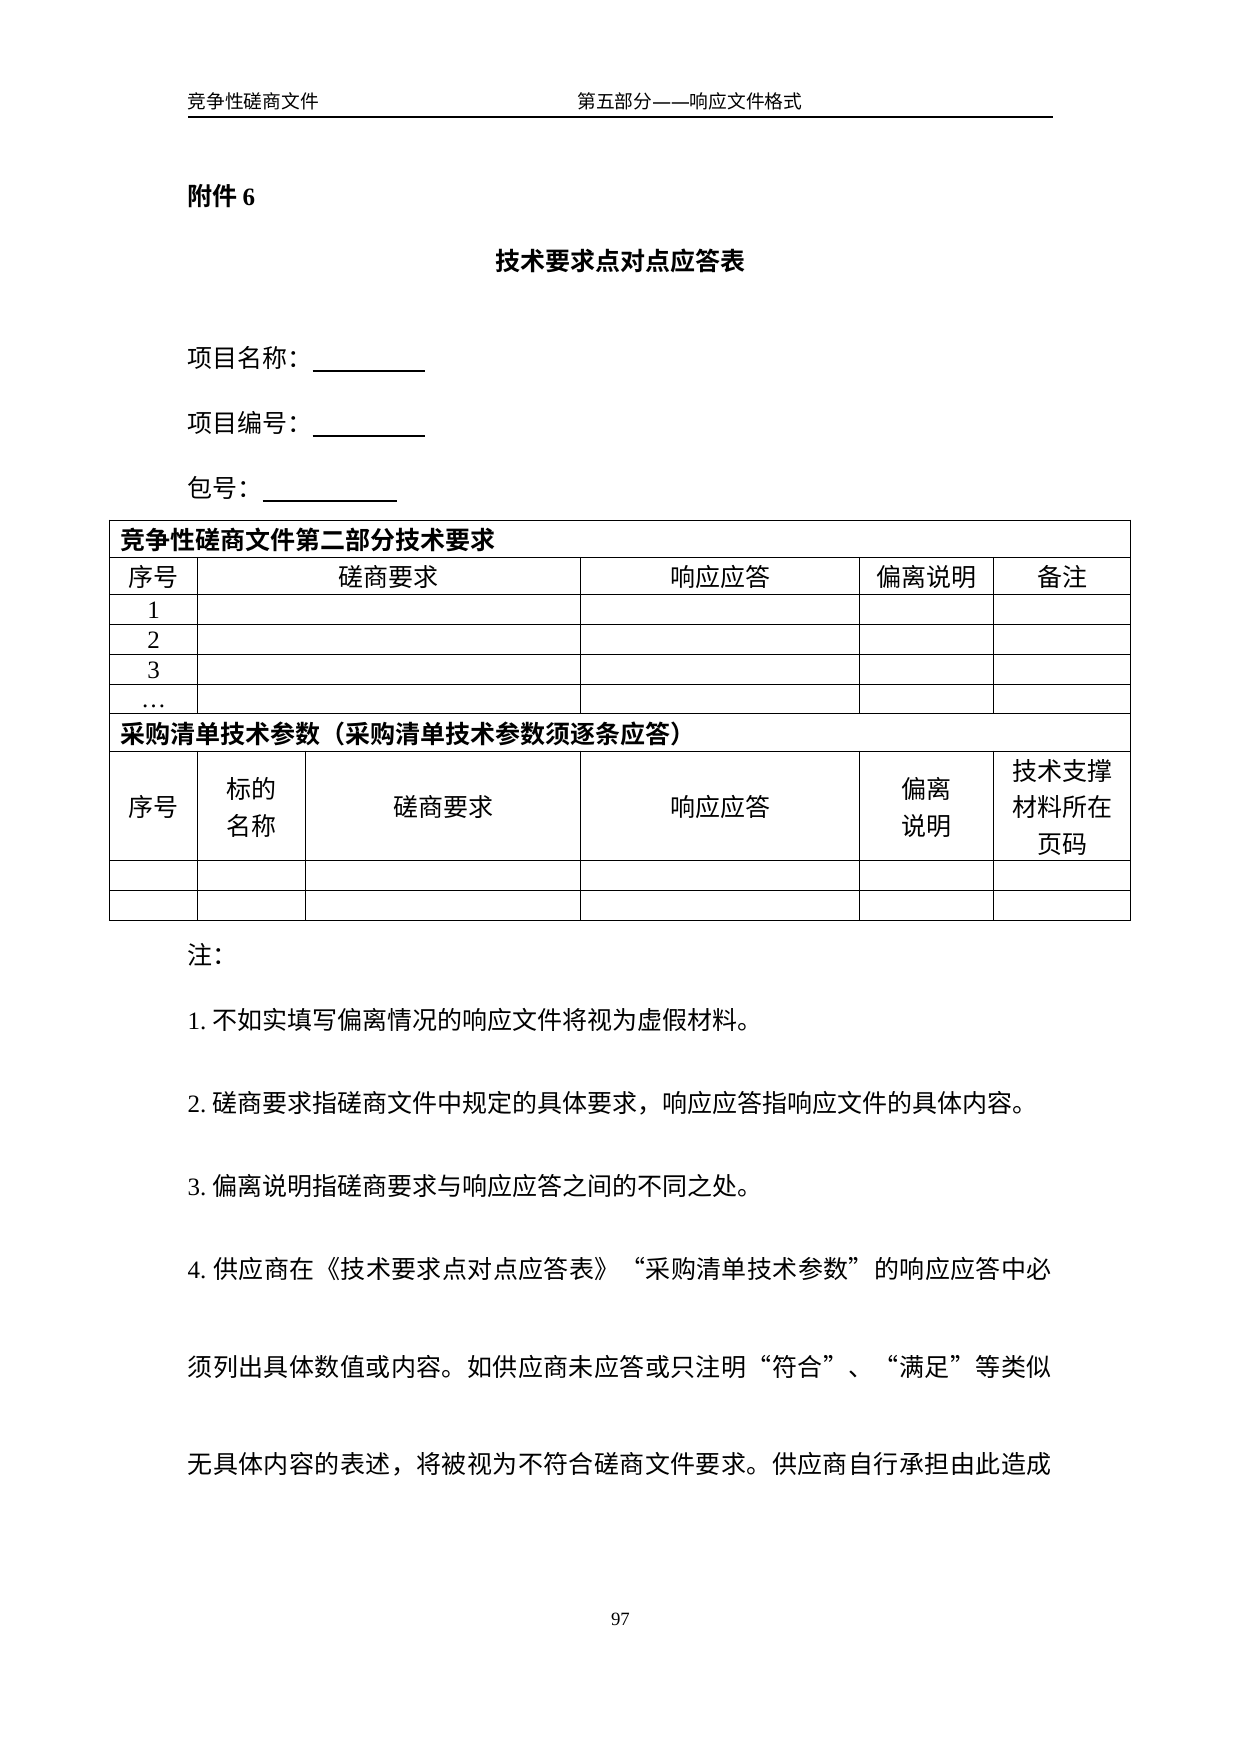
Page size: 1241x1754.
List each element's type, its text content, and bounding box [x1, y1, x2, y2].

text 2. 磋商要求指磋商文件中规定的具体要求，响应应答指响应文件的具体内容。 [187, 1069, 1053, 1134]
table_cell [110, 861, 197, 890]
table_cell [994, 625, 1130, 654]
table_cell 2 [110, 625, 197, 654]
table_cell [581, 655, 859, 683]
text 项目编号： [187, 389, 1053, 454]
table_cell [198, 861, 305, 890]
table_cell [994, 655, 1130, 683]
table_cell 技术支撑材料所在页码 [994, 752, 1130, 860]
table_cell 磋商要求 [198, 558, 580, 594]
table_cell [860, 595, 993, 624]
table_cell [581, 861, 859, 890]
table_cell [198, 891, 305, 920]
table_cell [198, 625, 580, 654]
text 3. 偏离说明指磋商要求与响应应答之间的不同之处。 [187, 1152, 1053, 1217]
table_cell 3 [110, 655, 197, 683]
table_cell 备注 [994, 558, 1130, 594]
table_cell 磋商要求 [306, 752, 580, 860]
table_cell [198, 595, 580, 624]
table_cell [860, 891, 993, 920]
table_cell … [110, 685, 197, 713]
table_cell 响应应答 [581, 558, 859, 594]
table_cell [860, 861, 993, 890]
text 技术要求点对点应答表 [187, 227, 1053, 292]
table_cell [198, 685, 580, 713]
text 附件6 [187, 162, 1053, 227]
text 包号： [187, 454, 1053, 519]
table_cell [860, 685, 993, 713]
table_cell [994, 685, 1130, 713]
table_header 竞争性磋商文件第二部分技术要求 [110, 521, 1130, 557]
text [187, 1235, 1053, 1495]
table_cell 偏离说明 [860, 558, 993, 594]
table_cell [581, 595, 859, 624]
text 注： [187, 921, 1053, 986]
table_cell 序号 [110, 752, 197, 860]
table_cell 标的 名称 [198, 752, 305, 860]
table_cell [581, 891, 859, 920]
table_cell 响应应答 [581, 752, 859, 860]
table_cell [860, 655, 993, 683]
table_cell [581, 625, 859, 654]
text 项目名称： [187, 324, 1053, 389]
table_cell [994, 891, 1130, 920]
table_cell [110, 891, 197, 920]
table_cell [306, 891, 580, 920]
table_cell [581, 685, 859, 713]
table_cell [994, 861, 1130, 890]
table_cell 采购清单技术参数（采购清单技术参数须逐条应答） [110, 714, 1130, 751]
table_cell [198, 655, 580, 683]
text 1. 不如实填写偏离情况的响应文件将视为虚假材料。 [187, 986, 1053, 1051]
table_cell 1 [110, 595, 197, 624]
table_cell [306, 861, 580, 890]
table_cell 偏离 说明 [860, 752, 993, 860]
table_cell [994, 595, 1130, 624]
table_cell [860, 625, 993, 654]
table_cell 序号 [110, 558, 197, 594]
